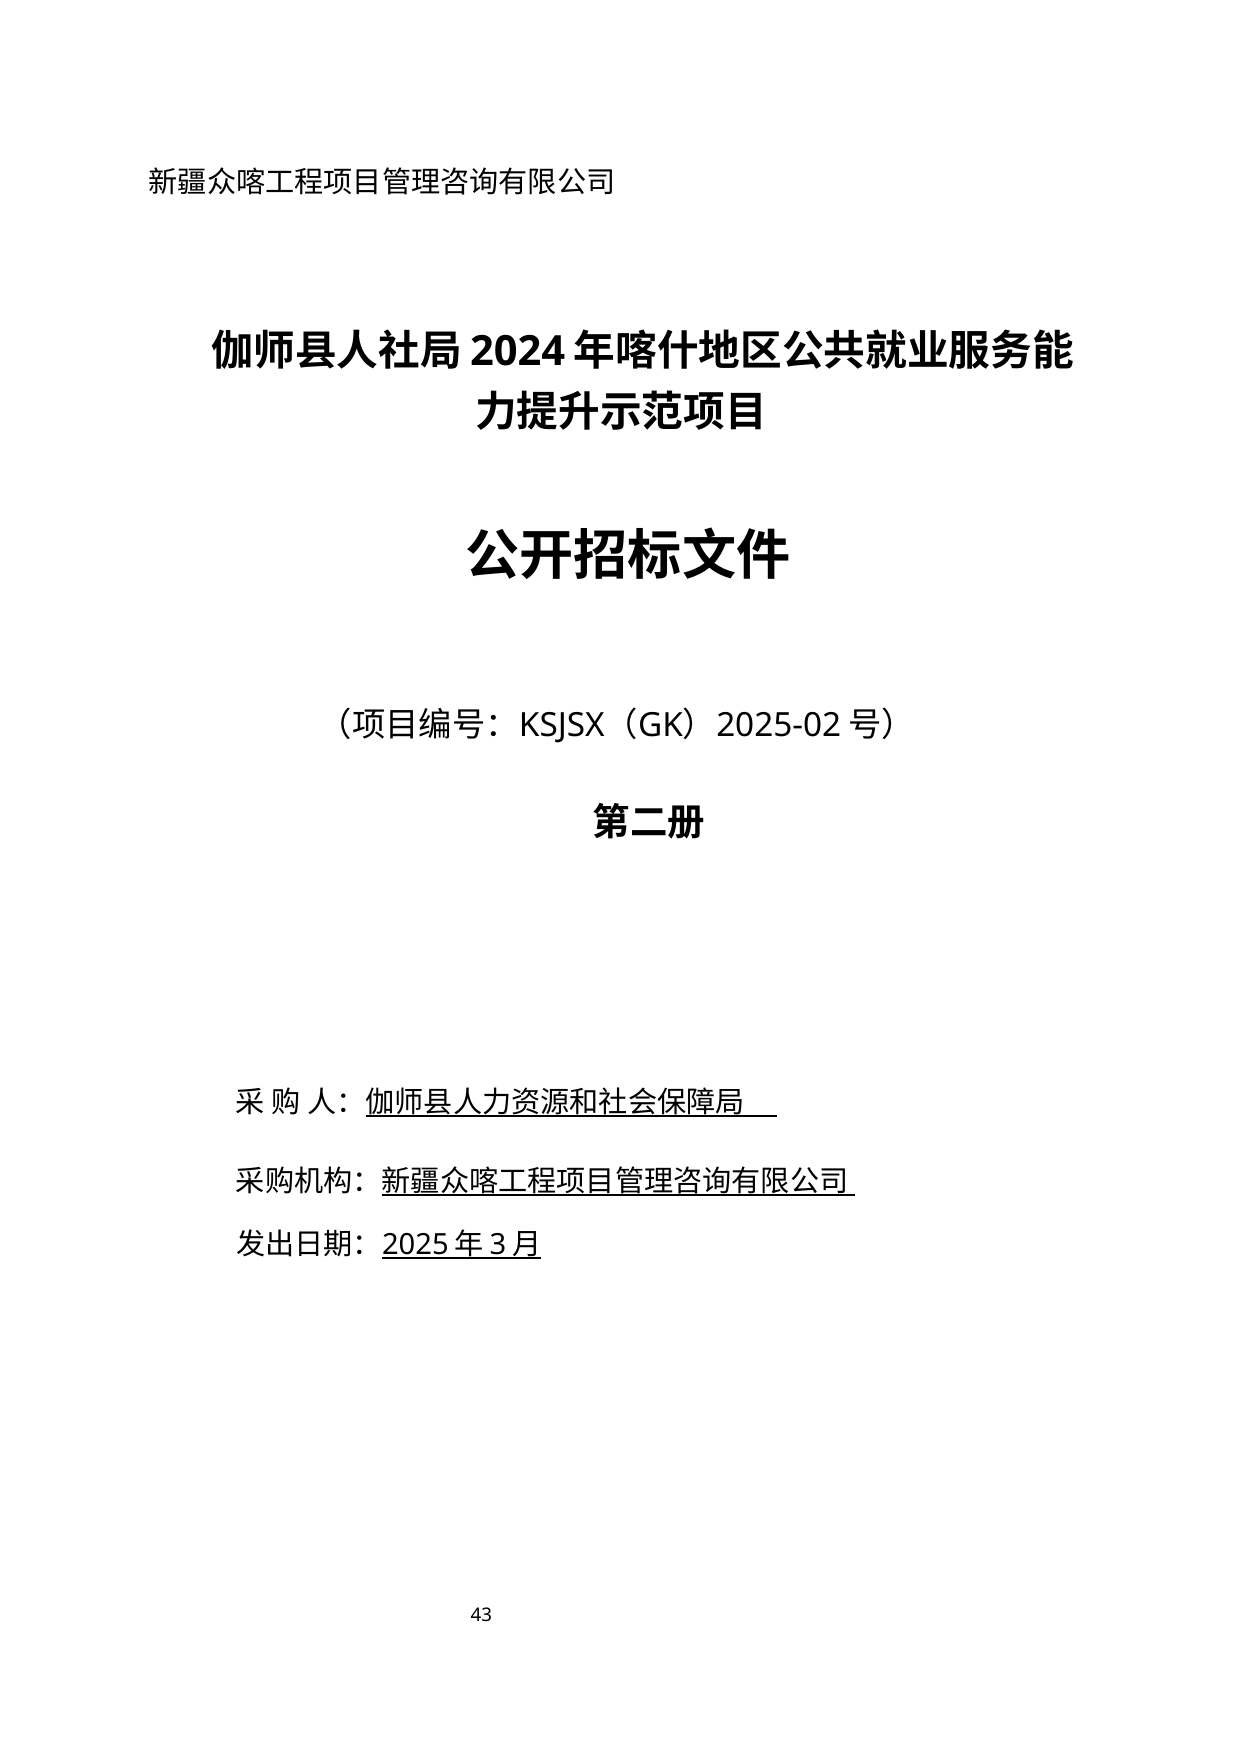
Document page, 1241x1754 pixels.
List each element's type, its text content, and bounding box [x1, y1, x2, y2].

text 公开招标文件 [148, 512, 1093, 590]
text 新疆众喀工程项目管理咨询有限公司 [148, 158, 1093, 201]
text 采购机构：新疆众喀工程项目管理咨询有限公司 [148, 1142, 1093, 1204]
text 伽师县人社局2024年喀什地区公共就业服务能力提升示范项目 [148, 317, 1093, 438]
text 采 购 人：伽师县人力资源和社会保障局 [148, 1078, 1093, 1121]
text 第二册 [205, 792, 1093, 846]
text 发出日期：2025年3月 [148, 1204, 1093, 1267]
text （项目编号：KSJSX（GK）2025-02号） [304, 698, 1093, 746]
